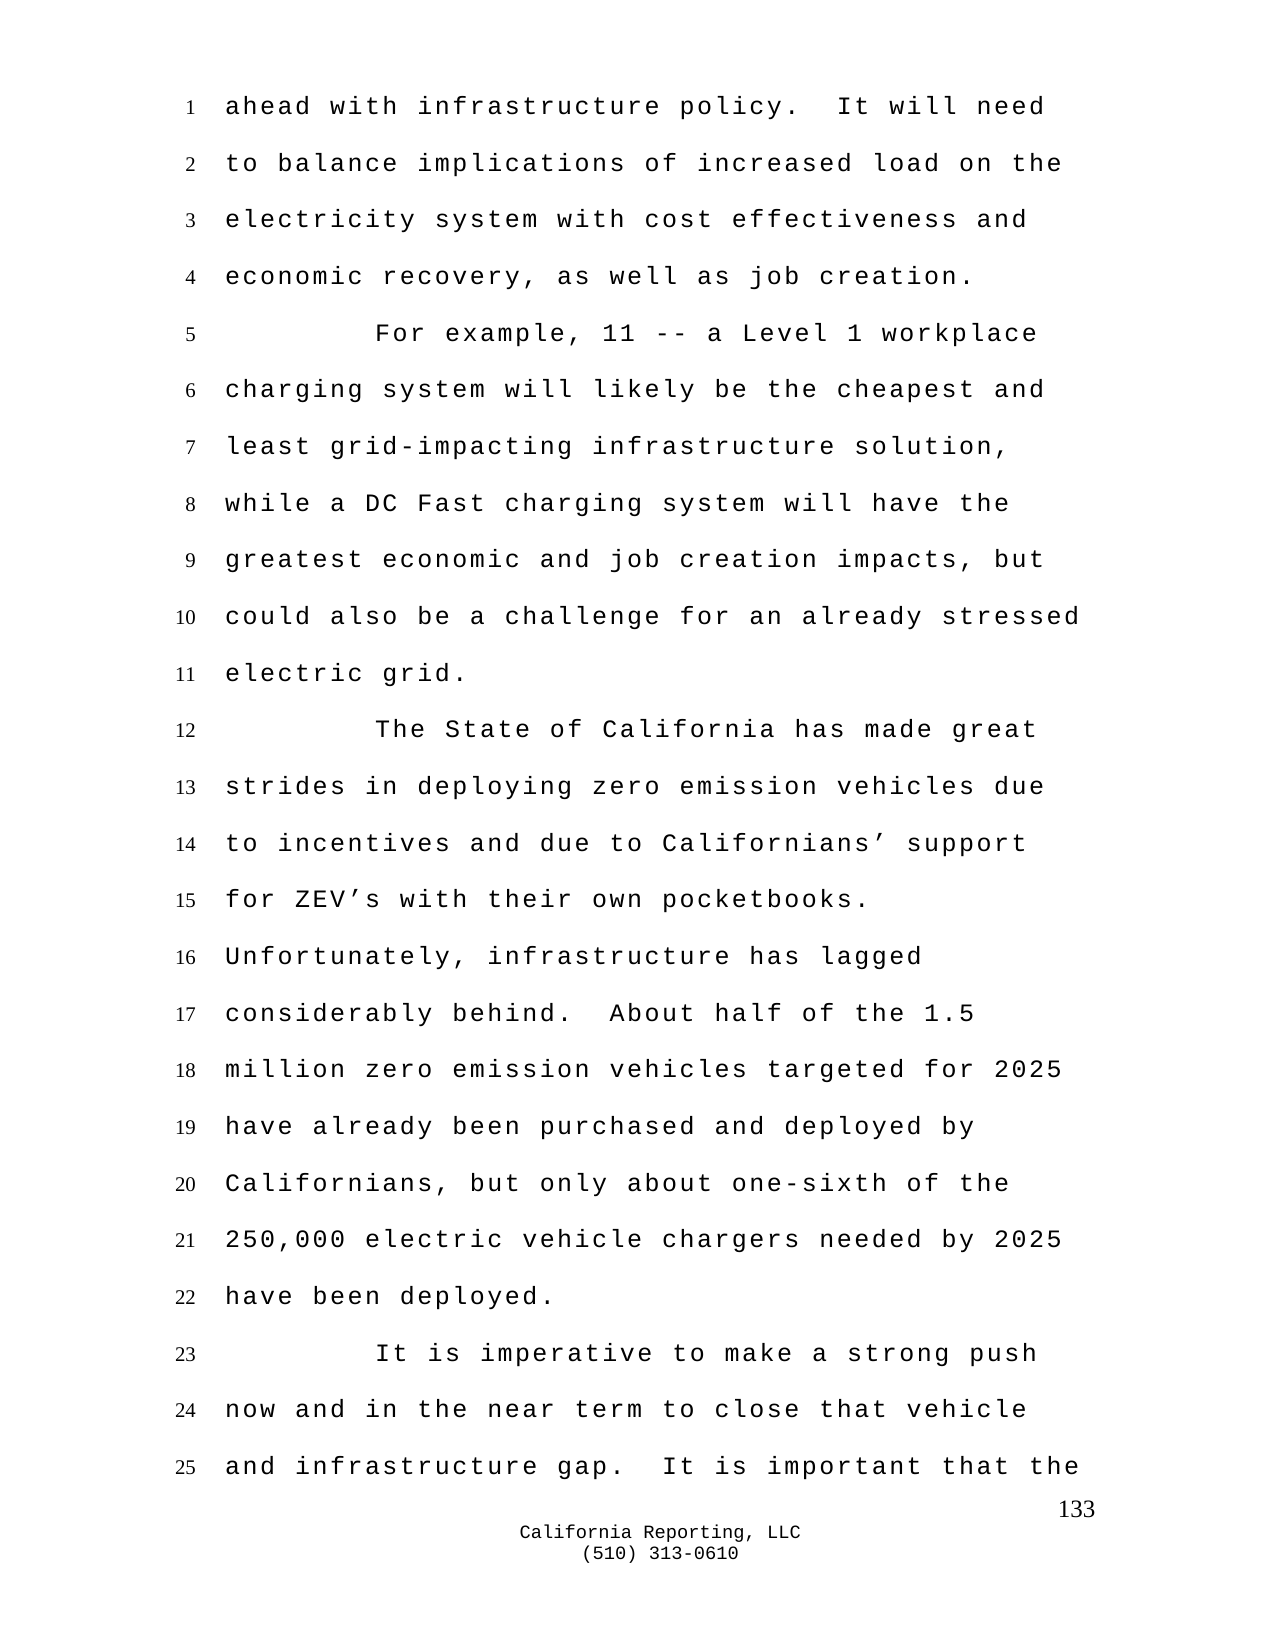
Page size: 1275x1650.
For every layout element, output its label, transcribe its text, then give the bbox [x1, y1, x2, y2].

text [225, 94, 1095, 292]
text The State of California has made great strides in deploying zero emission vehicles due to incentives and due to Californians’ support for ZEV’s with their own pocketbooks. Unfortunately, infrastructure has lagged considerably behind. About half of the 1.5 million zero emission vehicles targeted for 2025 have already been purchased and deployed by Californians, but only about one-sixth of the 250,000 electric vehicle chargers needed by 2025 have been deployed. [225, 717, 1095, 1312]
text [225, 1340, 1095, 1482]
text For example, 11 -- a Level 1 workplace charging system will likely be the cheapest and least grid-impacting infrastructure solution, while a DC Fast charging system will have the greatest economic and job creation impacts, but could also be a challenge for an already stressed electric grid. [225, 320, 1095, 689]
